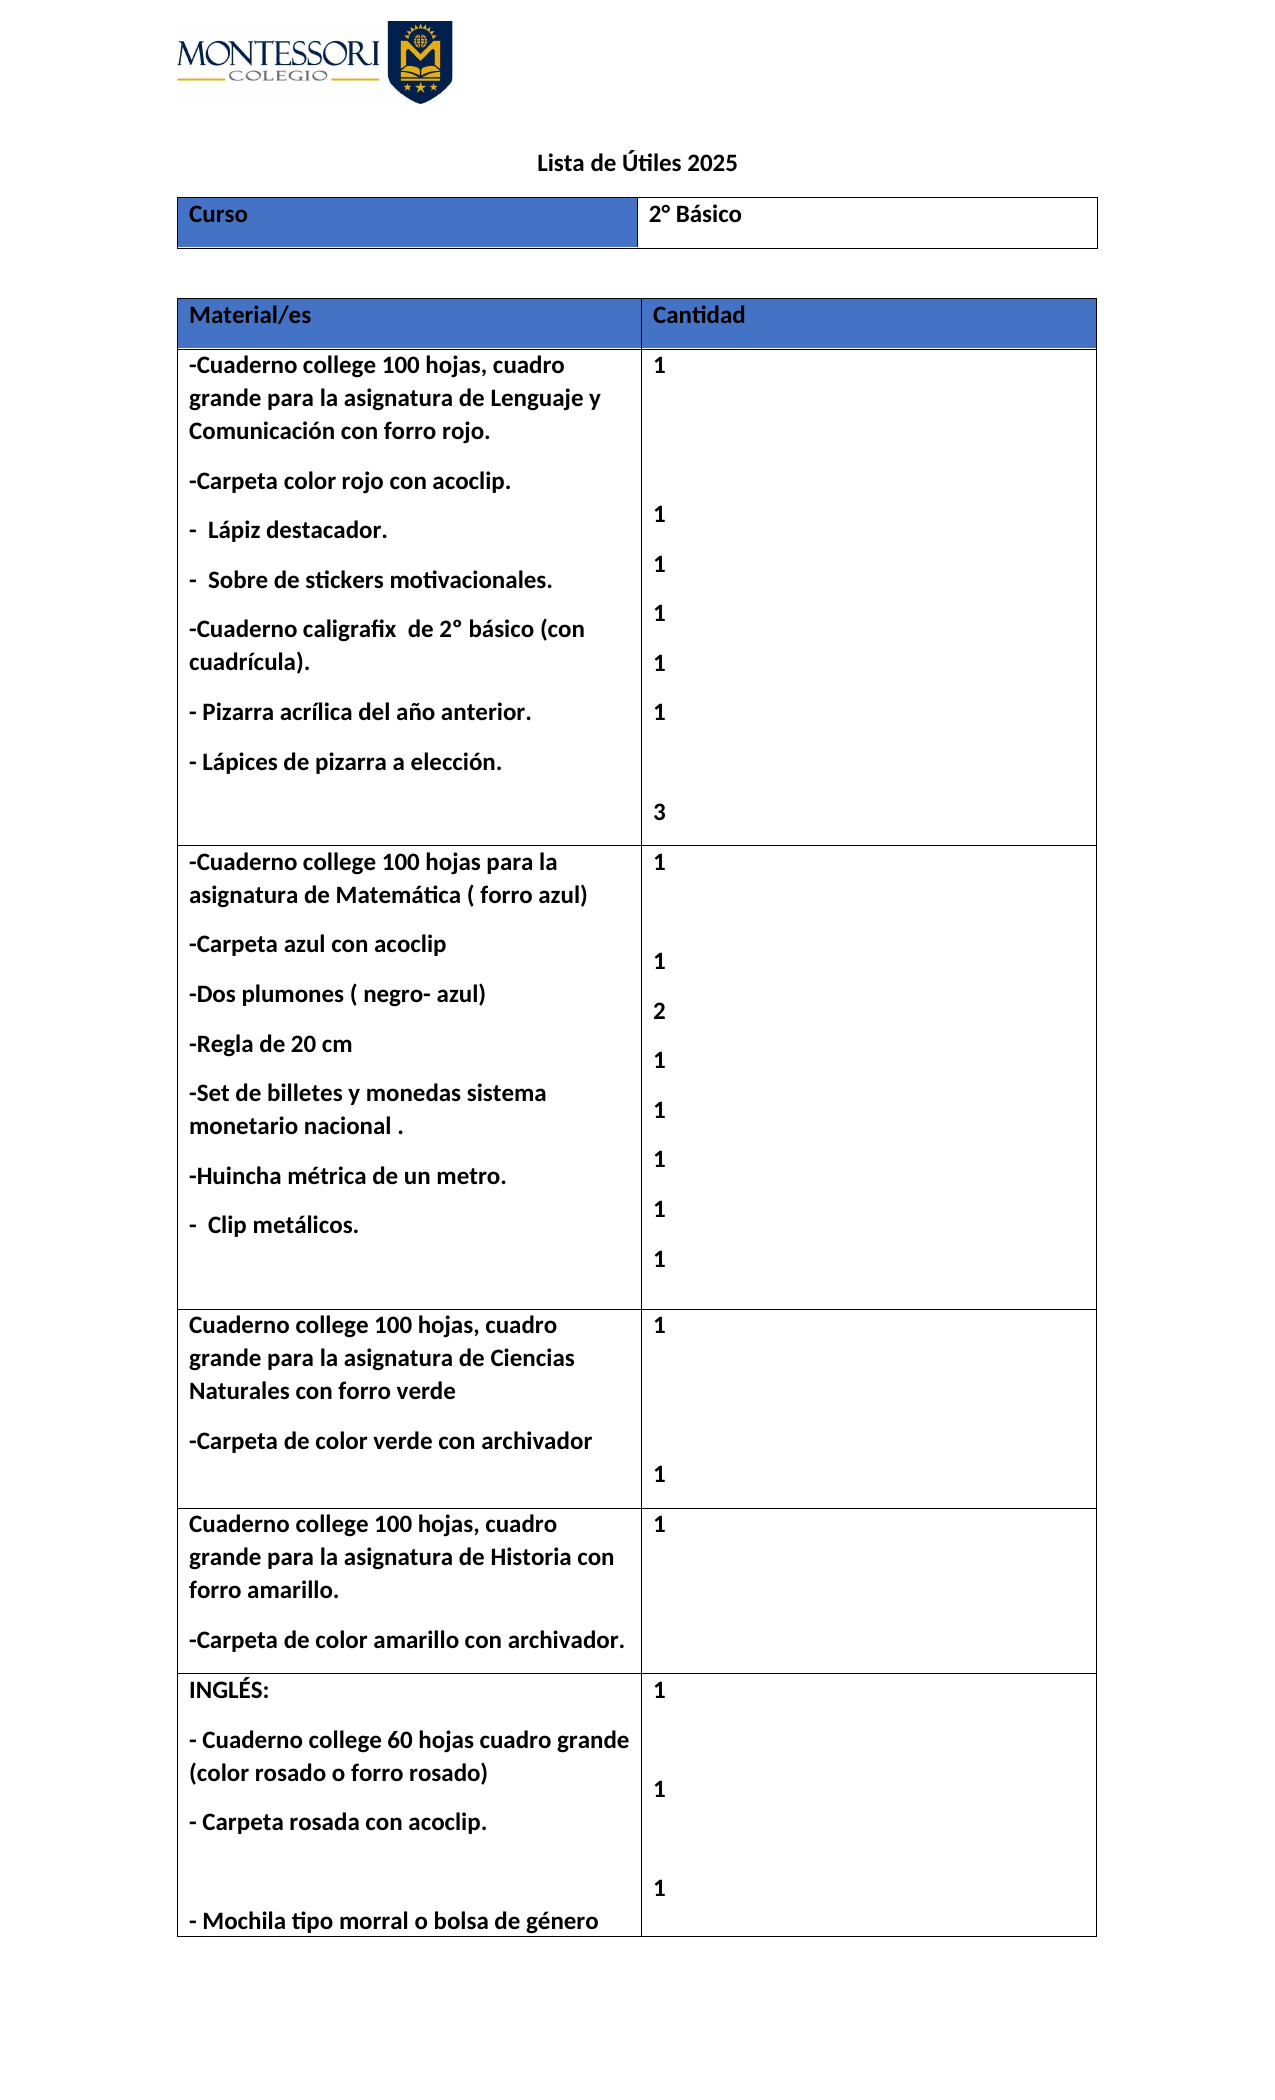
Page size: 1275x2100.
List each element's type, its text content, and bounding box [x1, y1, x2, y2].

table_cell 1 1 1 [642, 1674, 1096, 1936]
table_header 2° Básico [638, 198, 1097, 247]
table_cell 1 [642, 1509, 1096, 1673]
table_header Material/es [178, 299, 641, 348]
table_cell -Cuaderno college 100 hojas para la asignatura de Matemática ( forro azul) -Carpeta azul con acoclip -Dos plumones ( negro- azul) -Regla de 20 cm -Set de billetes y monedas sistema monetario nacional . -Huincha métrica de un metro. - Clip metálicos. [178, 846, 641, 1308]
table_header Cantidad [642, 299, 1096, 348]
table_cell 1 1 [642, 1310, 1096, 1507]
picture [177, 21, 453, 104]
table_cell 1 1 2 1 1 1 1 1 [642, 846, 1096, 1308]
text Lista de Útiles 2025 [177, 148, 1098, 178]
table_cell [178, 1674, 641, 1936]
table_cell 1 1 1 1 1 1 3 [642, 350, 1096, 845]
table_cell -Cuaderno college 100 hojas, cuadro grande para la asignatura de Lenguaje y Comunicación con forro rojo. -Carpeta color rojo con acoclip. - Lápiz destacador. - Sobre de stickers motivacionales. -Cuaderno caligrafix de 2º básico (con cuadrícula). - Pizarra acrílica del año anterior. - Lápices de pizarra a elección. [178, 350, 641, 845]
table_header Curso [178, 198, 637, 247]
table_cell Cuaderno college 100 hojas, cuadro grande para la asignatura de Ciencias Naturales con forro verde -Carpeta de color verde con archivador [178, 1310, 641, 1507]
table_cell Cuaderno college 100 hojas, cuadro grande para la asignatura de Historia con forro amarillo. -Carpeta de color amarillo con archivador. [178, 1509, 641, 1673]
